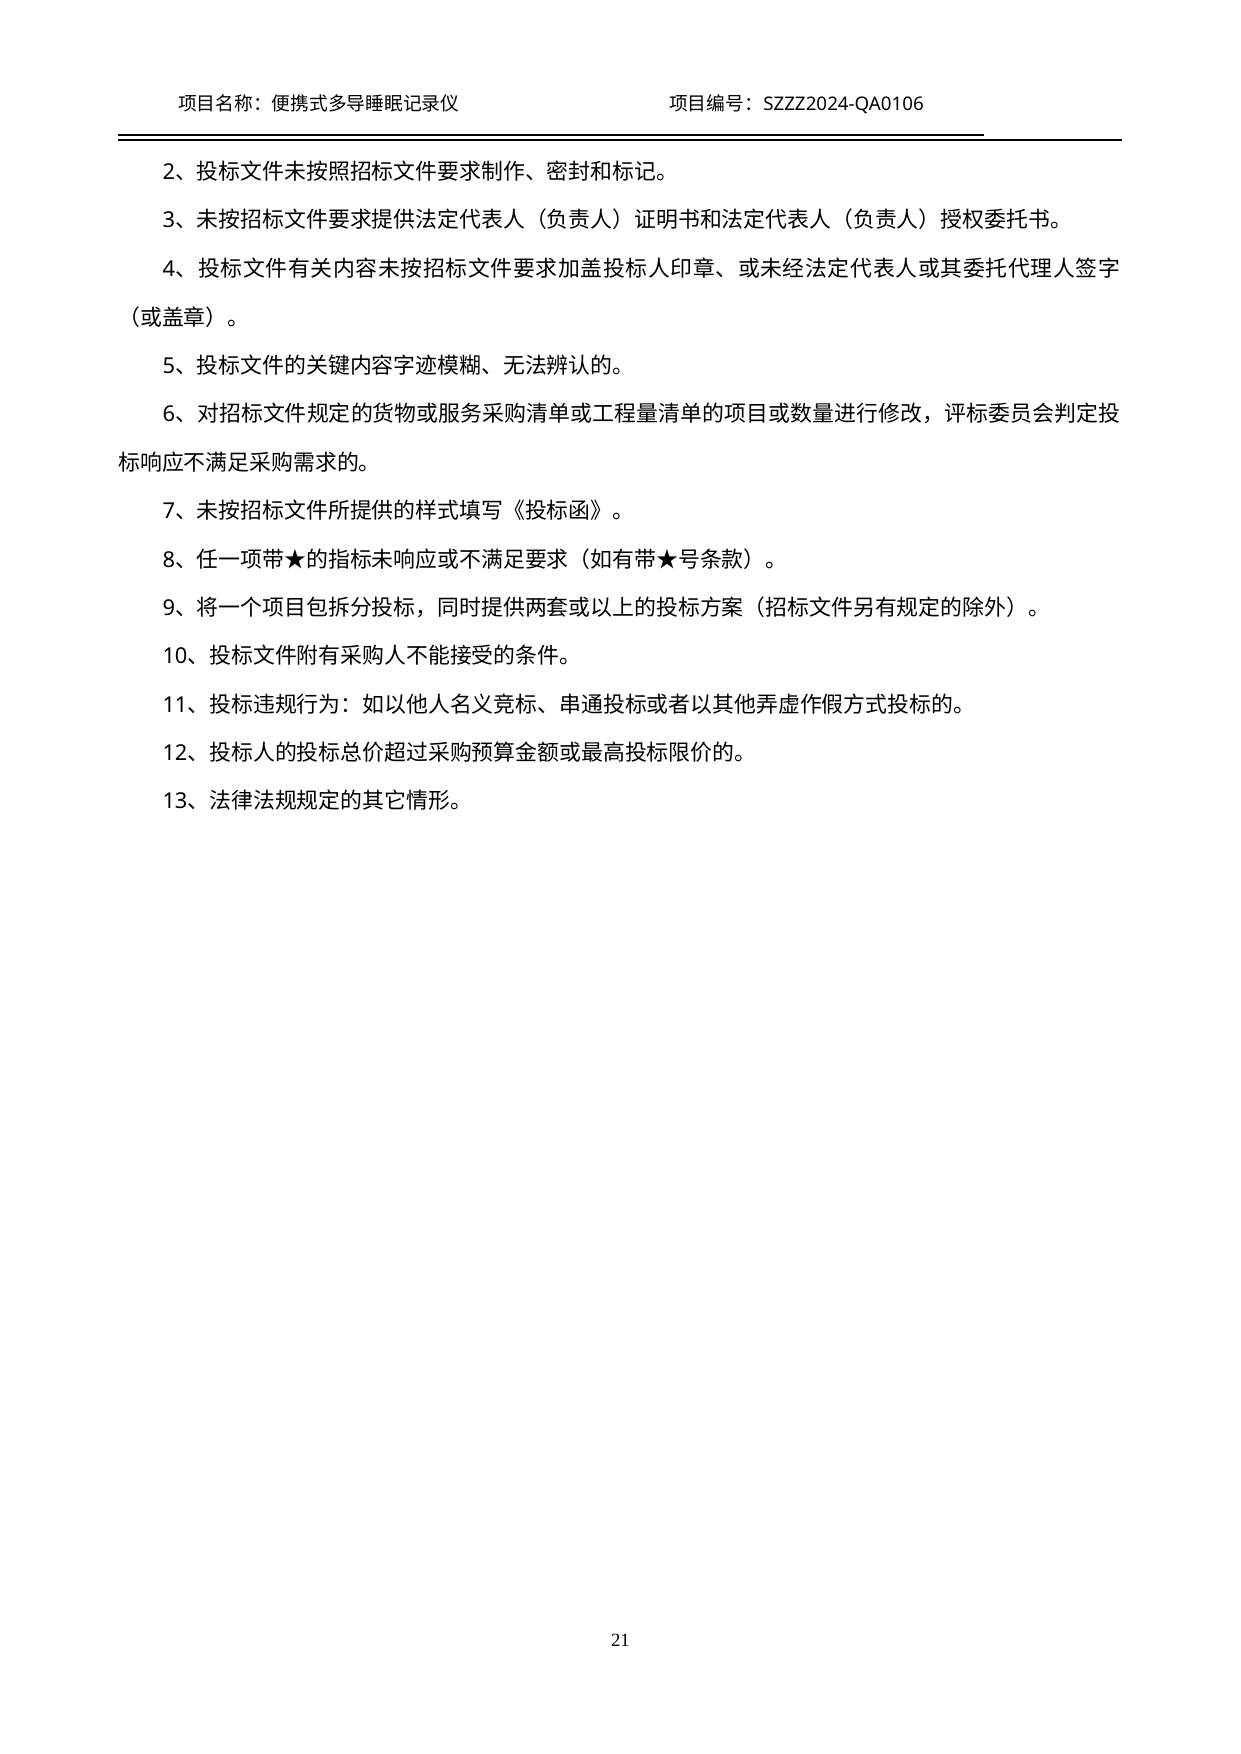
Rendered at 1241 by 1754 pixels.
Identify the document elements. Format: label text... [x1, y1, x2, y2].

text 3、未按招标文件要求提供法定代表人（负责人）证明书和法定代表人（负责人）授权委托书。 [118, 202, 1122, 234]
text 5、投标文件的关键内容字迹模糊、无法辨认的。 [118, 347, 1122, 380]
text 7、未按招标文件所提供的样式填写《投标函》。 [118, 493, 1122, 525]
text 13、法律法规规定的其它情形。 [118, 783, 1122, 815]
text 4、投标文件有关内容未按招标文件要求加盖投标人印章、或未经法定代表人或其委托代理人签字（或盖章）。 [118, 250, 1122, 332]
text 10、投标文件附有采购人不能接受的条件。 [118, 638, 1122, 670]
text 9、将一个项目包拆分投标，同时提供两套或以上的投标方案（招标文件另有规定的除外）。 [118, 589, 1122, 622]
text 11、投标违规行为：如以他人名义竞标、串通投标或者以其他弄虚作假方式投标的。 [118, 686, 1122, 719]
text 12、投标人的投标总价超过采购预算金额或最高投标限价的。 [118, 734, 1122, 767]
text 6、对招标文件规定的货物或服务采购清单或工程量清单的项目或数量进行修改，评标委员会判定投标响应不满足采购需求的。 [118, 396, 1122, 477]
text 2、投标文件未按照招标文件要求制作、密封和标记。 [118, 154, 1122, 186]
text 8、任一项带★的指标未响应或不满足要求（如有带★号条款）。 [118, 541, 1122, 574]
